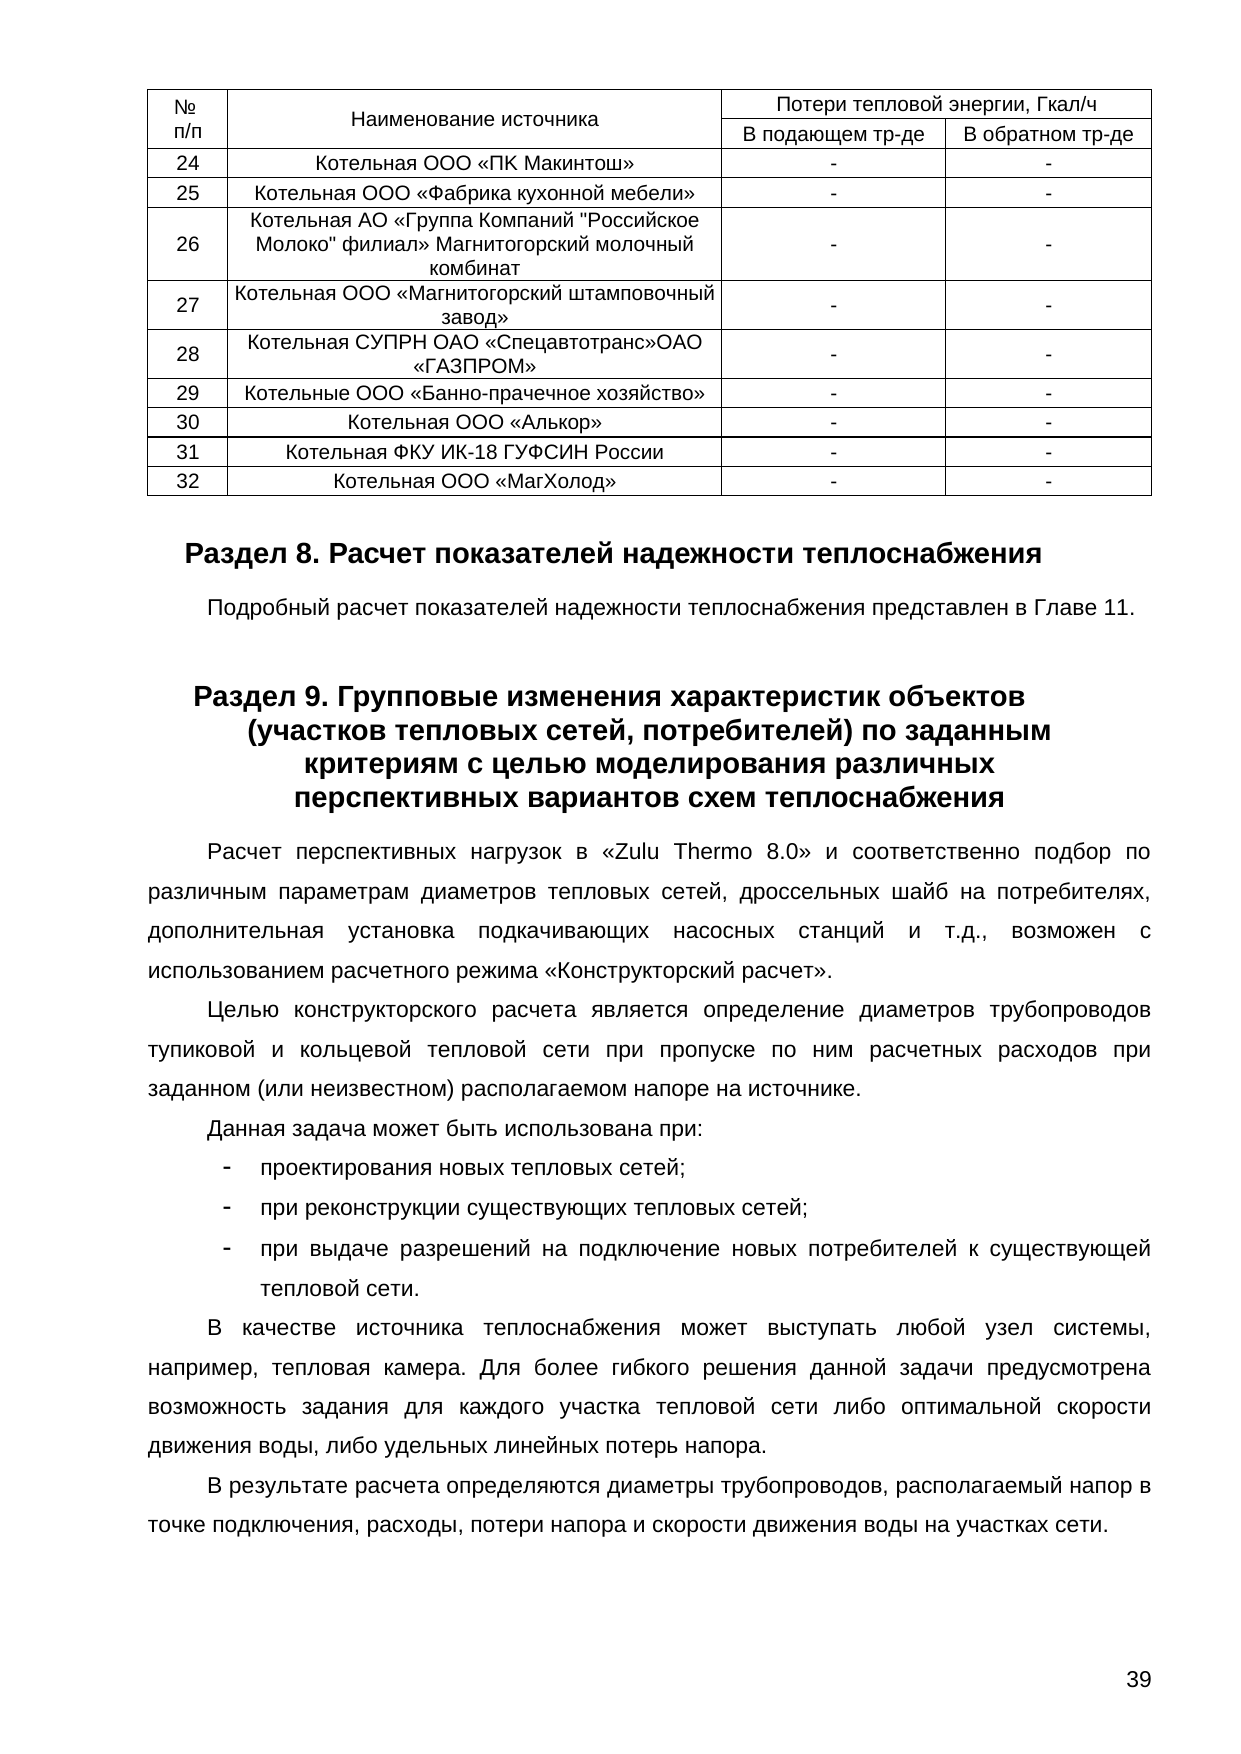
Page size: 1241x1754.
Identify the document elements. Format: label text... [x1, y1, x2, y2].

table_cell - [946, 178, 1151, 207]
text при реконструкции существующих тепловых сетей; [223, 1194, 1152, 1221]
table_cell - [946, 208, 1151, 279]
table_cell - [722, 467, 945, 495]
table_cell 32 [148, 467, 227, 495]
table_header Наименование источника [228, 90, 721, 148]
table_cell - [722, 208, 945, 279]
table_cell - [946, 438, 1151, 466]
table_cell 24 [148, 149, 227, 177]
table_cell - [946, 149, 1151, 177]
table_cell Котельная ФКУ ИК-18 ГУФСИН России [228, 438, 721, 466]
table_cell - [722, 438, 945, 466]
table_header № п/п [148, 90, 227, 148]
table_cell Котельная СУПРН ОАО «Спецавтотранс»ОАО «ГАЗПРОМ» [228, 330, 721, 377]
text Данная задача может быть использована при: [148, 1114, 1152, 1141]
table_cell - [722, 330, 945, 377]
table_cell 29 [148, 379, 227, 407]
table_cell Котельная ООО «Алькор» [228, 408, 721, 436]
table_cell В подающем тр-де [722, 119, 945, 148]
text при выдаче разрешений на подключение новых потребителей к существующей тепловой сети. [223, 1234, 1152, 1301]
table_cell Котельная AO «Группа Компаний "Российское Молоко" филиал» Магнитогорский молочный комбинат [228, 208, 721, 279]
table_cell - [946, 467, 1151, 495]
table_cell Котельные ООО «Банно-прачечное хозяйство» [228, 379, 721, 407]
table_cell Котельная ООО «Магнитогорский штамповочный завод» [228, 281, 721, 328]
table_cell 26 [148, 208, 227, 279]
table_cell - [722, 178, 945, 207]
table_cell - [722, 281, 945, 328]
table_cell - [946, 379, 1151, 407]
table_cell 27 [148, 281, 227, 328]
text проектирования новых тепловых сетей; [223, 1154, 1152, 1181]
subtitle Групповые изменения характеристик объектов (участков тепловых сетей, потребителей) по заданным критериям с целью моделирования различных перспективных вариантов схем теплоснабжения [148, 679, 1152, 813]
table_cell Котельная ООО «Фабрика кухонной мебели» [228, 178, 721, 207]
table_cell В обратном тр-де [946, 119, 1151, 148]
table_cell - [722, 149, 945, 177]
subtitle Расчет показателей надежности теплоснабжения [148, 536, 1152, 569]
text Расчет перспективных нагрузок в «Zulu Thermo 8.0» и соответственно подбор по различным параметрам диаметров тепловых сетей, дроссельных шайб на потребителях, дополнительная установка подкачивающих насосных станций и т.д., возможен с использованием расчетного режима «Конструкторский расчет». [148, 838, 1152, 983]
table_cell 28 [148, 330, 227, 377]
table_cell - [722, 408, 945, 436]
table_cell - [946, 408, 1151, 436]
table_cell - [946, 330, 1151, 377]
text В качестве источника теплоснабжения может выступать любой узел системы, например, тепловая камера. Для более гибкого решения данной задачи предусмотрена возможность задания для каждого участка тепловой сети либо оптимальной скорости движения воды, либо удельных линейных потерь напора. [148, 1314, 1152, 1459]
table_cell 31 [148, 438, 227, 466]
table_header Потери тепловой энергии, Гкал/ч [722, 90, 1151, 118]
text Целью конструкторского расчета является определение диаметров трубопроводов тупиковой и кольцевой тепловой сети при пропуске по ним расчетных расходов при заданном (или неизвестном) располагаемом напоре на источнике. [148, 996, 1152, 1101]
table_cell Котельная ООО «ПK Макинтош» [228, 149, 721, 177]
text Подробный расчет показателей надежности теплоснабжения представлен в Главе 11. [148, 594, 1152, 621]
table_cell 30 [148, 408, 227, 436]
table_cell Котельная ООО «МагХолод» [228, 467, 721, 495]
table_cell 25 [148, 178, 227, 207]
text В результате расчета определяются диаметры трубопроводов, располагаемый напор в точке подключения, расходы, потери напора и скорости движения воды на участках сети. [148, 1472, 1152, 1538]
table_cell - [722, 379, 945, 407]
table_cell - [946, 281, 1151, 328]
